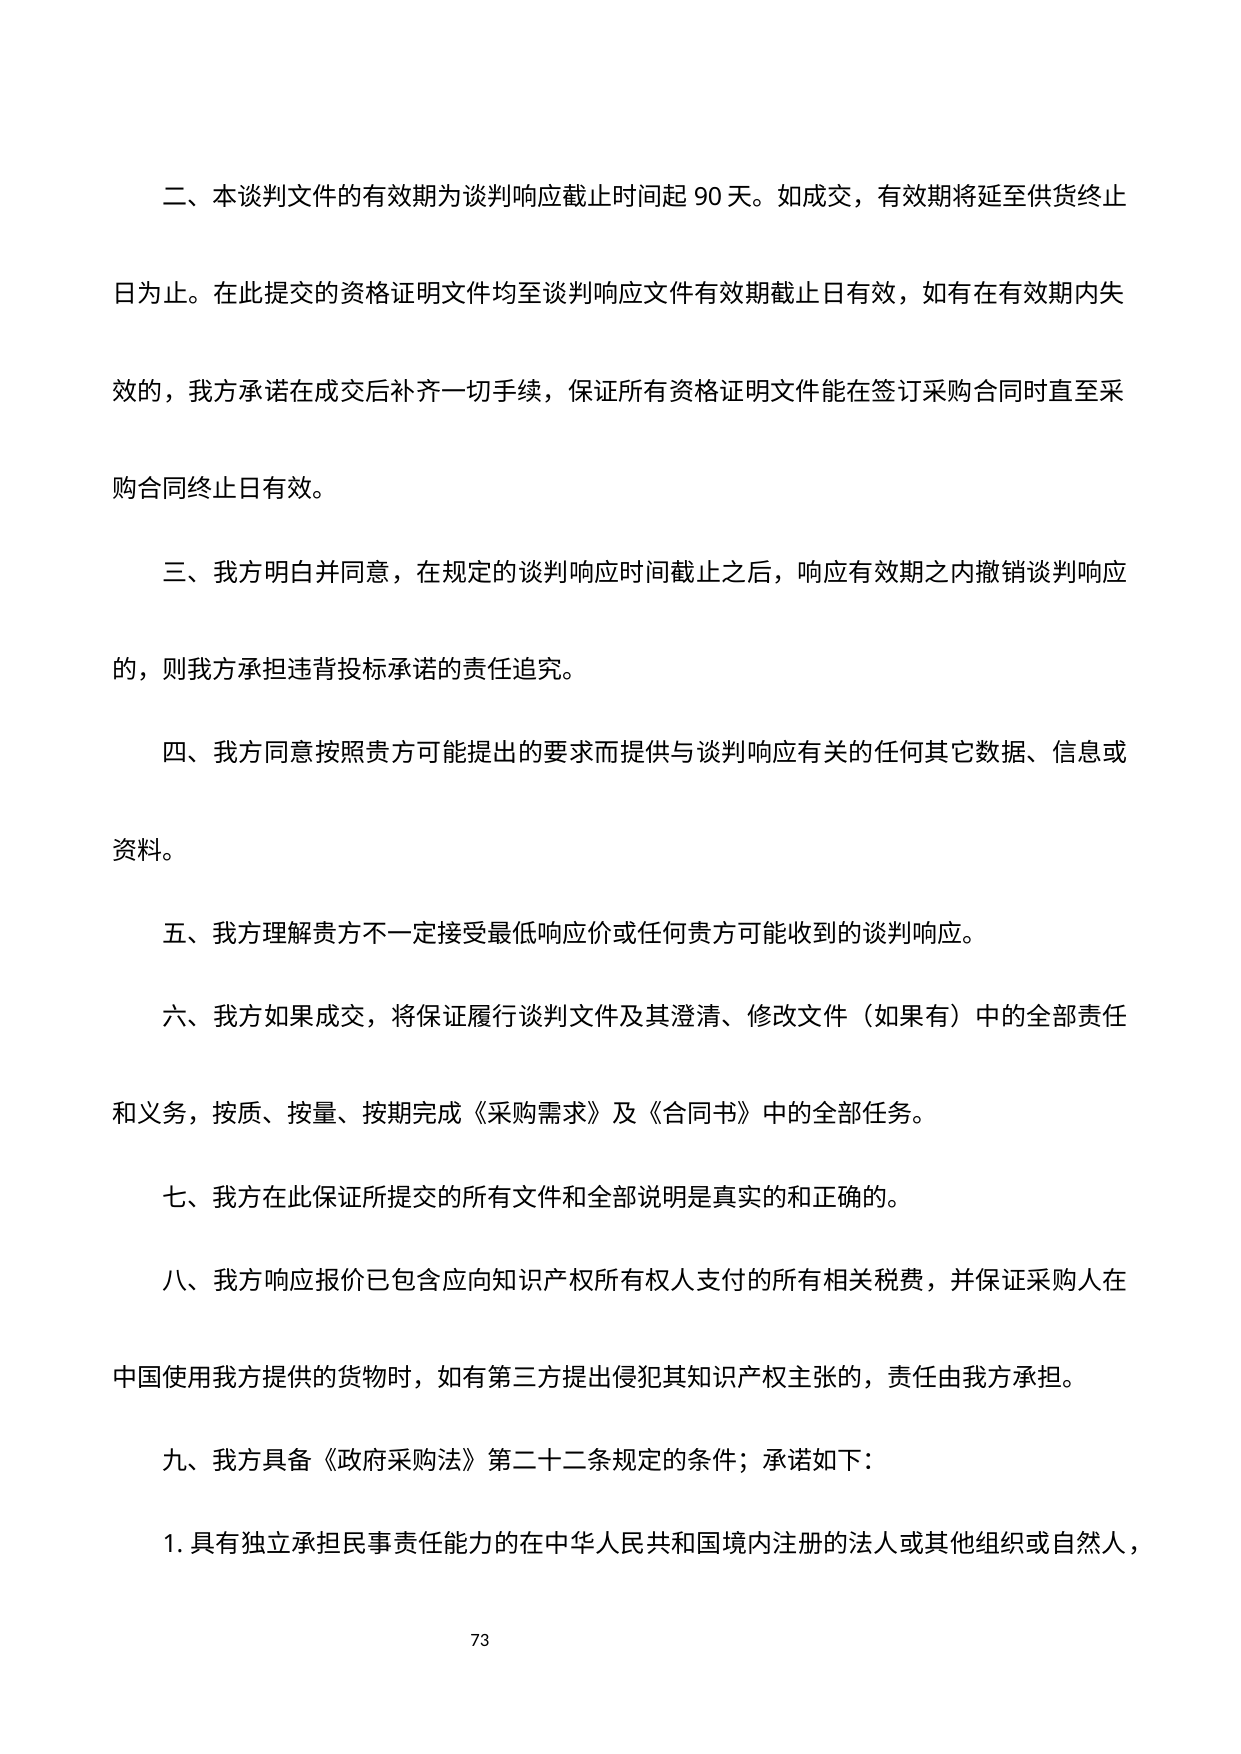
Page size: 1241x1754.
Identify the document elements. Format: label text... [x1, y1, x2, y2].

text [112, 1509, 1128, 1574]
text 九、我方具备《政府采购法》第二十二条规定的条件；承诺如下： [112, 1426, 1128, 1491]
text 五、我方理解贵方不一定接受最低响应价或任何贵方可能收到的谈判响应。 [112, 899, 1128, 964]
text 八、我方响应报价已包含应向知识产权所有权人支付的所有相关税费，并保证采购人在中国使用我方提供的货物时，如有第三方提出侵犯其知识产权主张的，责任由我方承担。 [112, 1246, 1128, 1408]
text 四、我方同意按照贵方可能提出的要求而提供与谈判响应有关的任何其它数据、信息或资料。 [112, 718, 1128, 881]
text 二、本谈判文件的有效期为谈判响应截止时间起90天。如成交，有效期将延至供货终止日为止。在此提交的资格证明文件均至谈判响应文件有效期截止日有效，如有在有效期内失效的，我方承诺在成交后补齐一切手续，保证所有资格证明文件能在签订采购合同时直至采购合同终止日有效。 [112, 162, 1128, 519]
text 三、我方明白并同意，在规定的谈判响应时间截止之后，响应有效期之内撤销谈判响应的，则我方承担违背投标承诺的责任追究。 [112, 538, 1128, 700]
text 七、我方在此保证所提交的所有文件和全部说明是真实的和正确的。 [112, 1163, 1128, 1228]
text 六、我方如果成交，将保证履行谈判文件及其澄清、修改文件（如果有）中的全部责任和义务，按质、按量、按期完成《采购需求》及《合同书》中的全部任务。 [112, 982, 1128, 1144]
